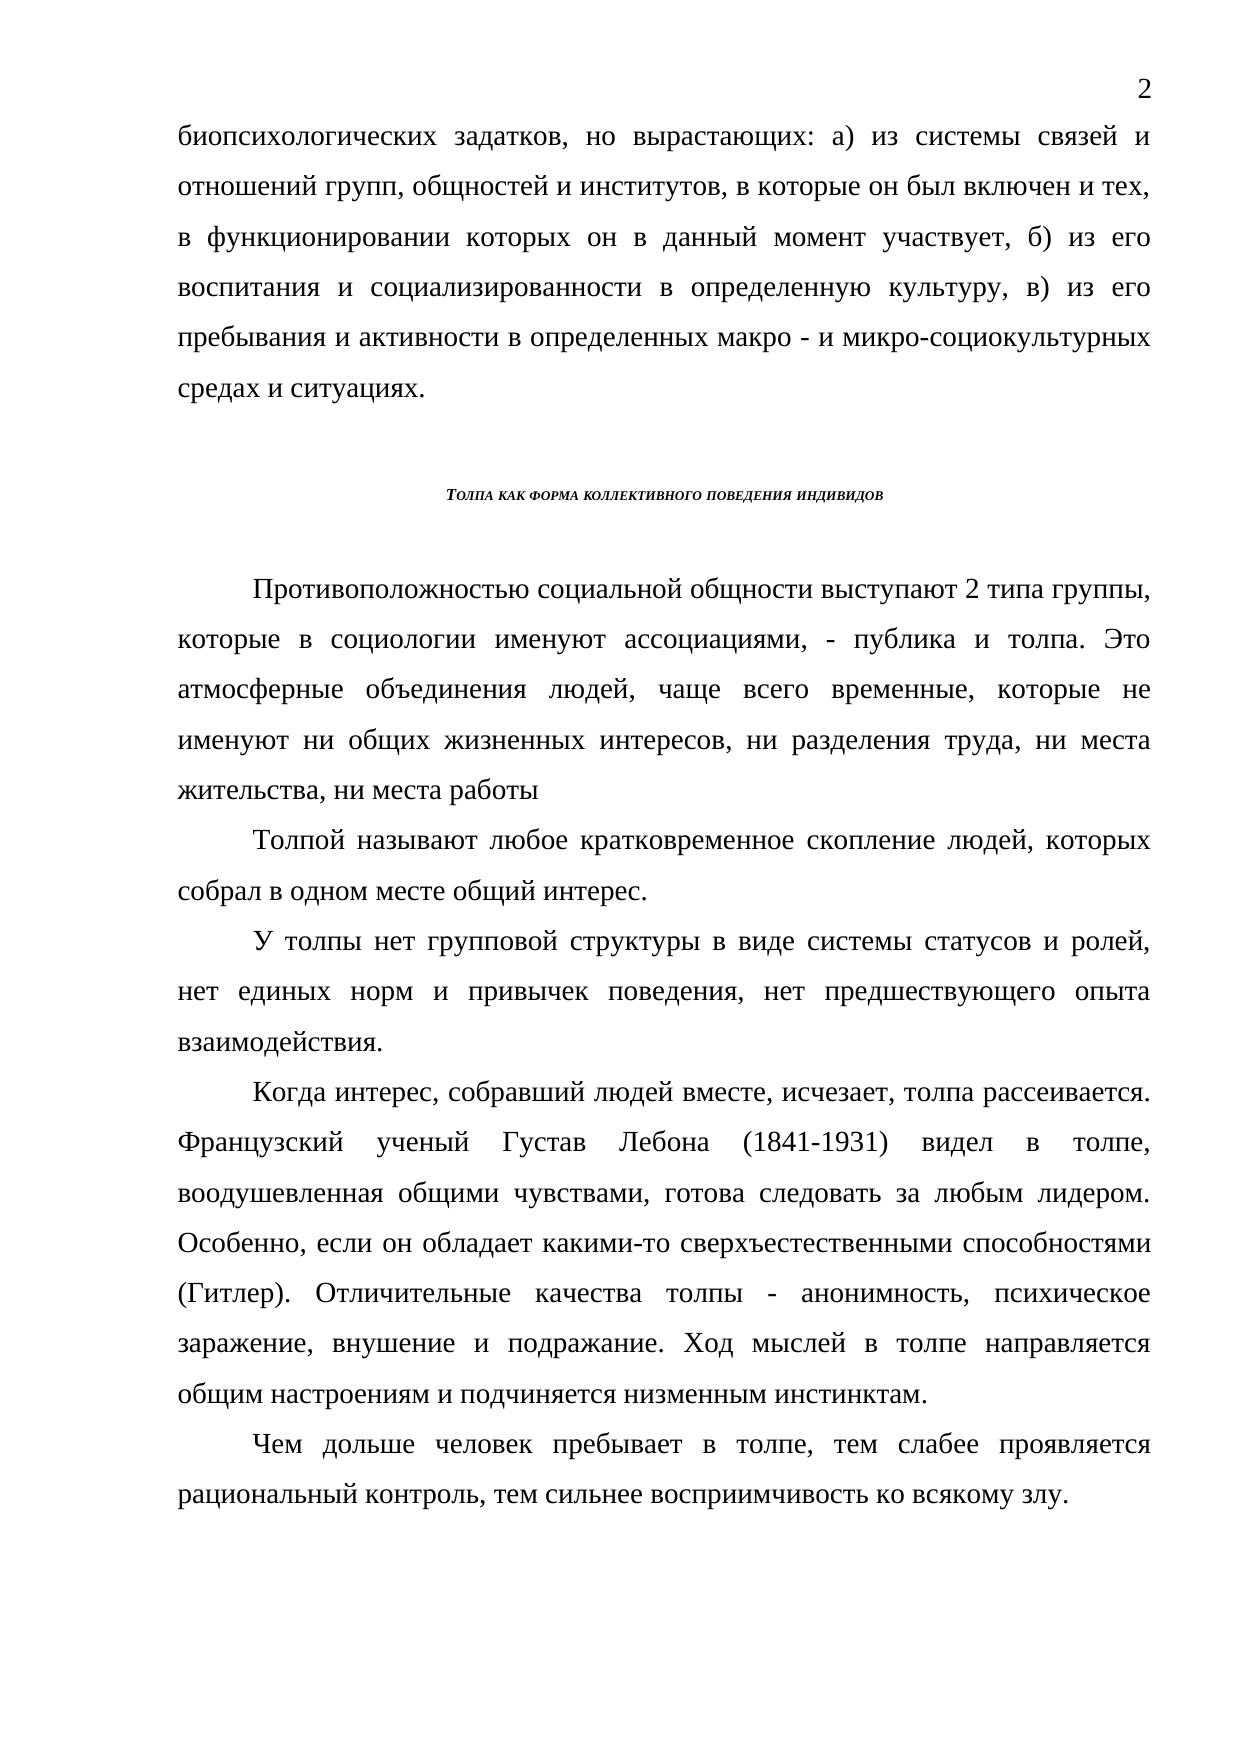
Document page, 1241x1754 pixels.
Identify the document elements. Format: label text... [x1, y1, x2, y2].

subtitle Толпа как форма коллективного поведения индивидов [177, 470, 1152, 504]
text Толпой называют любое кратковременное скопление людей, которых собрал в одном месте общий интерес. [177, 822, 1152, 906]
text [177, 118, 1152, 403]
text Чем дольше человек пребывает в толпе, тем слабее проявляется рациональный контроль, тем сильнее восприимчивость ко всякому злу. [177, 1426, 1152, 1510]
text Когда интерес, собравший людей вместе, исчезает, толпа рассеивается. Французский ученый Густав Лебона (1841-1931) видел в толпе, воодушевленная общими чувствами, готова следовать за любым лидером. Особенно, если он обладает какими-то сверхъестественными способностями (Гитлер). Отличительные качества толпы - анонимность, психическое заражение, внушение и подражание. Ход мыслей в толпе направляется общим настроениям и подчиняется низменным инстинктам. [177, 1074, 1152, 1409]
text Противоположностью социальной общности выступают 2 типа группы, которые в социологии именуют ассоциациями, - публика и толпа. Это атмосферные объединения людей, чаще всего временные, которые не именуют ни общих жизненных интересов, ни разделения труда, ни места жительства, ни места работы [177, 571, 1152, 806]
text У толпы нет групповой структуры в виде системы статусов и ролей, нет единых норм и привычек поведения, нет предшествующего опыта взаимодействия. [177, 923, 1152, 1057]
